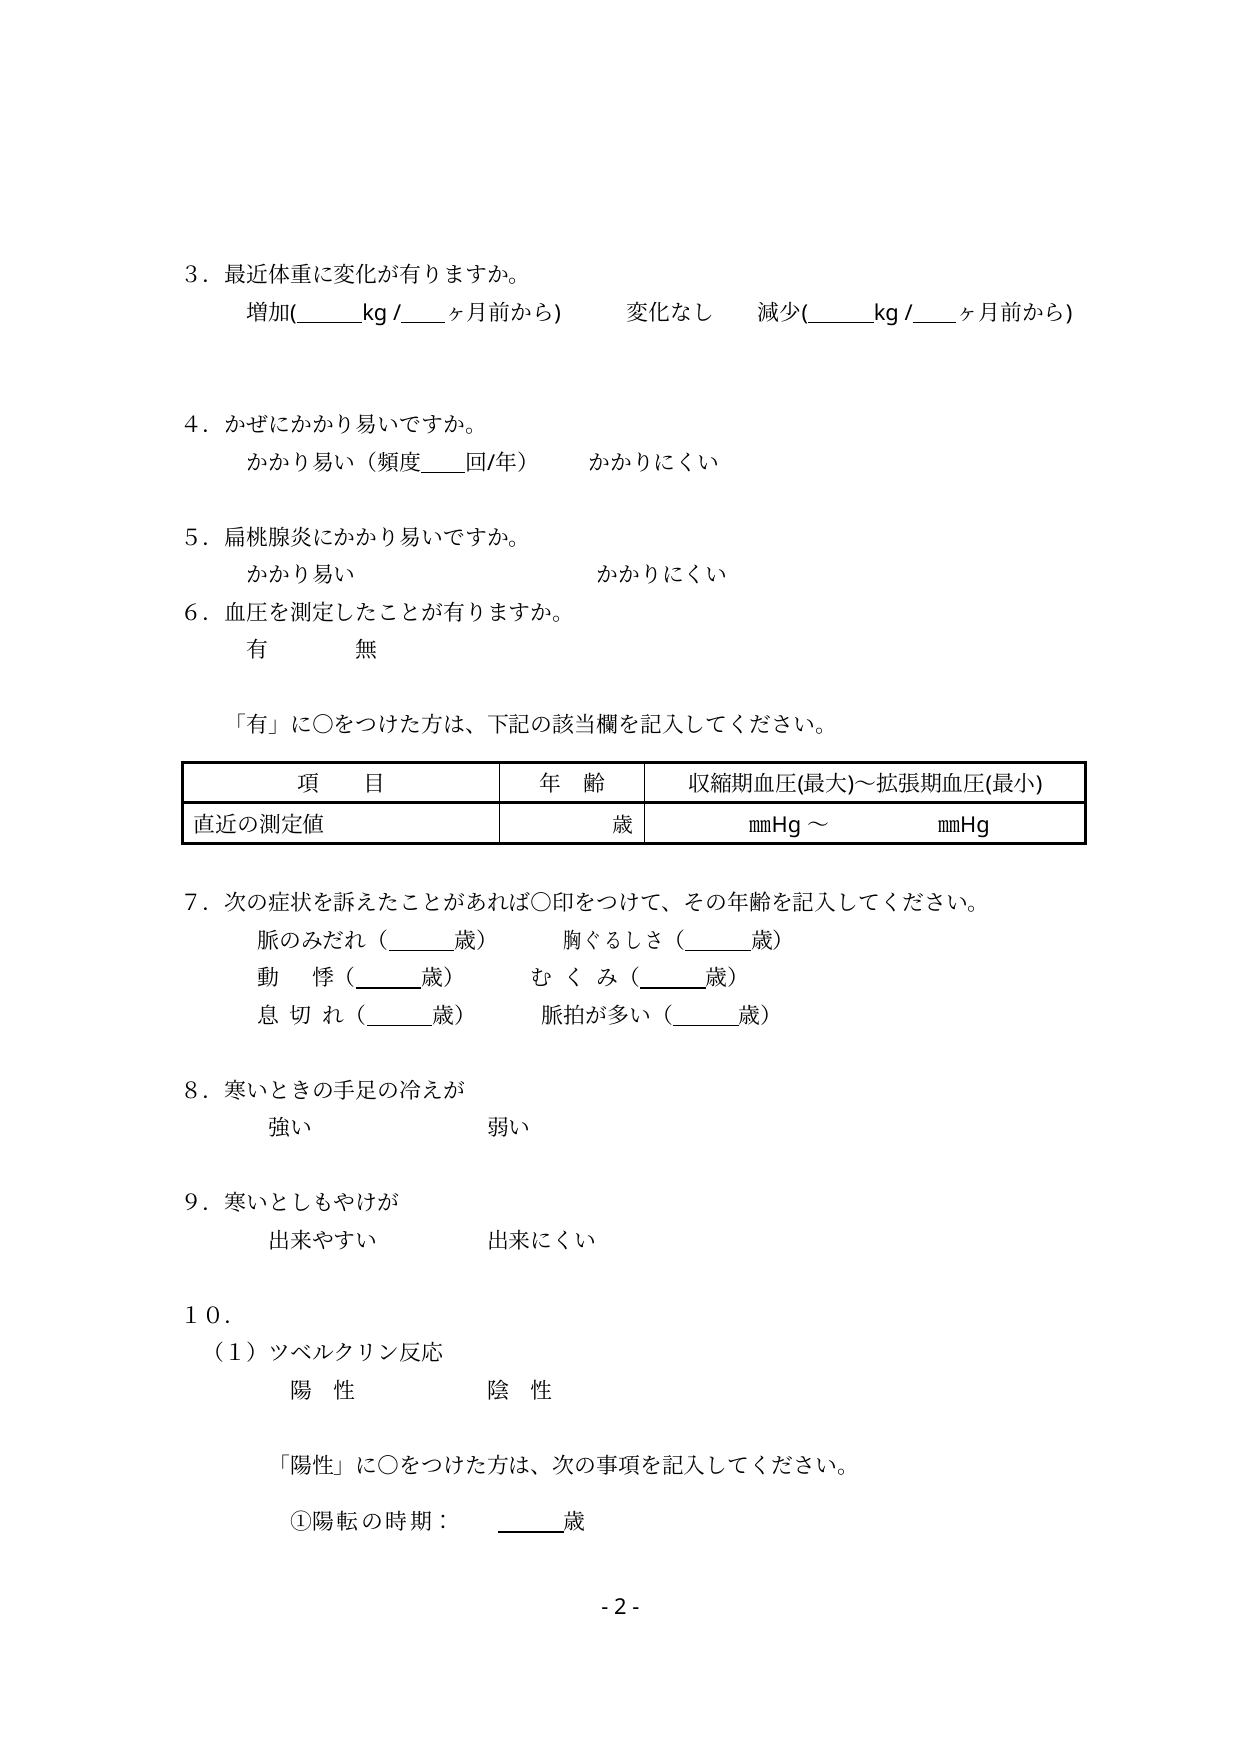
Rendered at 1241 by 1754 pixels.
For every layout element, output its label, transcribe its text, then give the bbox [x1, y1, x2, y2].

text 「陽性」に○をつけた方は、次の事項を記入してください。 [181, 1445, 1092, 1482]
text 強い 弱い [181, 1107, 1092, 1145]
text 息切れ（ 歳） 脈拍が多い（ 歳） [148, 995, 1092, 1032]
text ４．かぜにかかり易いですか。 [181, 404, 1092, 442]
table_header 収縮期血圧(最大)～拡張期血圧(最小) [645, 764, 1084, 801]
text ５．扁桃腺炎にかかり易いですか。 [181, 517, 1092, 554]
text （１）ツベルクリン反応 [181, 1332, 1092, 1370]
text かかり易い（頻度 回/年） かかりにくい [181, 442, 1092, 479]
text 増加( kg / ヶ月前から) 変化なし 減少( kg / ヶ月前から) [181, 292, 1092, 329]
table_header 項 目 [184, 764, 499, 801]
text かかり易い かかりにくい [181, 554, 1092, 592]
table_cell 直近の測定値 [184, 804, 499, 842]
text 有 無 [181, 629, 1092, 667]
text 陽 性 陰 性 [181, 1370, 1092, 1407]
text ３．最近体重に変化が有りますか。 [181, 254, 1092, 292]
table_cell 歳 [500, 804, 644, 842]
text ８．寒いときの手足の冷えが [181, 1070, 1092, 1107]
text ７．次の症状を訴えたことがあれば○印をつけて、その年齢を記入してください。 [181, 882, 1116, 920]
table_header 年 齢 [500, 764, 644, 801]
table_cell ㎜Hg ～ ㎜Hg [645, 804, 1084, 842]
text ①陽転の時期： 歳 [181, 1501, 1092, 1539]
text １０． [181, 1295, 1092, 1332]
text 出来やすい 出来にくい [181, 1220, 1092, 1257]
text 「有」に○をつけた方は、下記の該当欄を記入してください。 [181, 704, 1092, 742]
text ９．寒いとしもやけが [181, 1182, 1092, 1220]
text 脈のみだれ（ 歳） 胸ぐるしさ（ 歳） [148, 920, 1092, 957]
text ６．血圧を測定したことが有りますか。 [181, 592, 1092, 629]
text 動悸（ 歳） むくみ（ 歳） [148, 957, 1092, 995]
